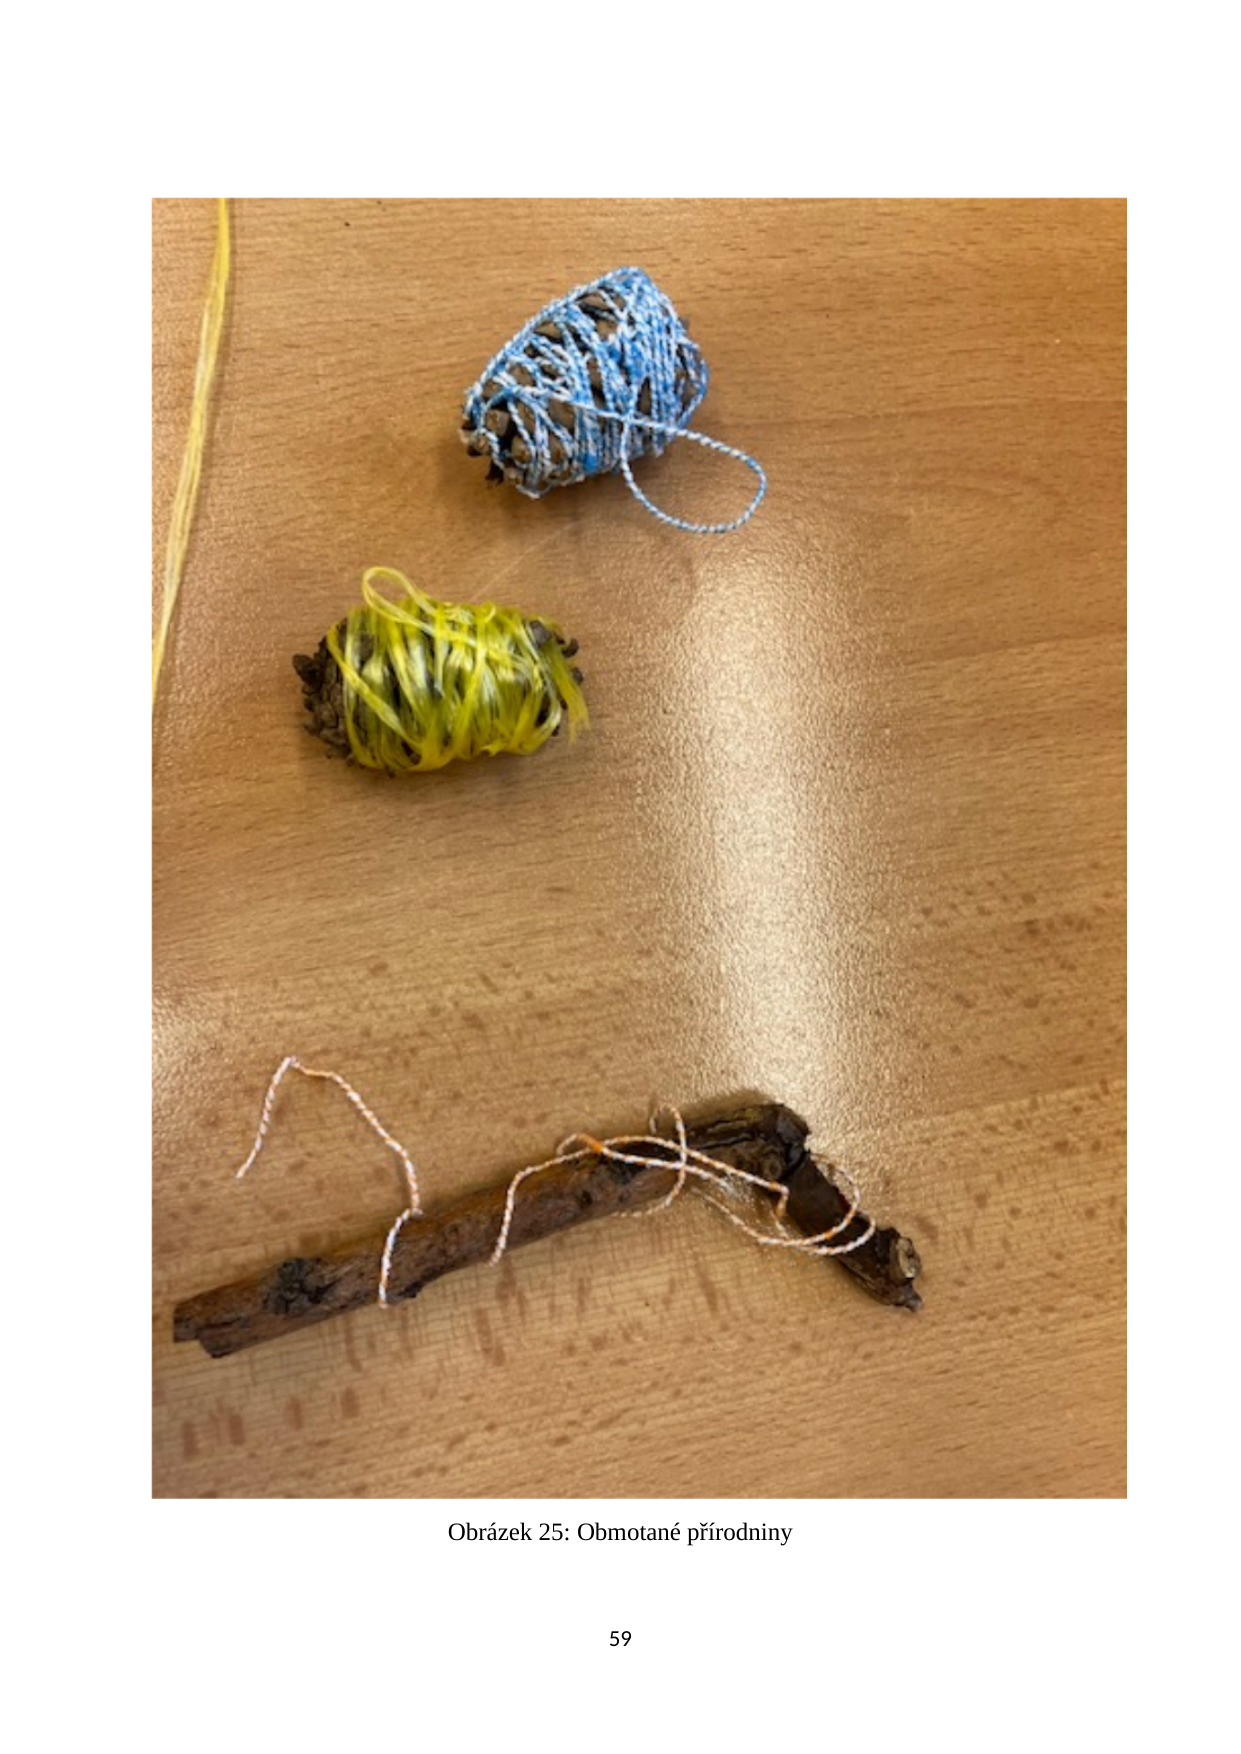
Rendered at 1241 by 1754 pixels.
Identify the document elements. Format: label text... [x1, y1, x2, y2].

text Obrázek 25: Obmotané přírodniny [150, 1517, 1090, 1546]
picture [153, 199, 1127, 1497]
